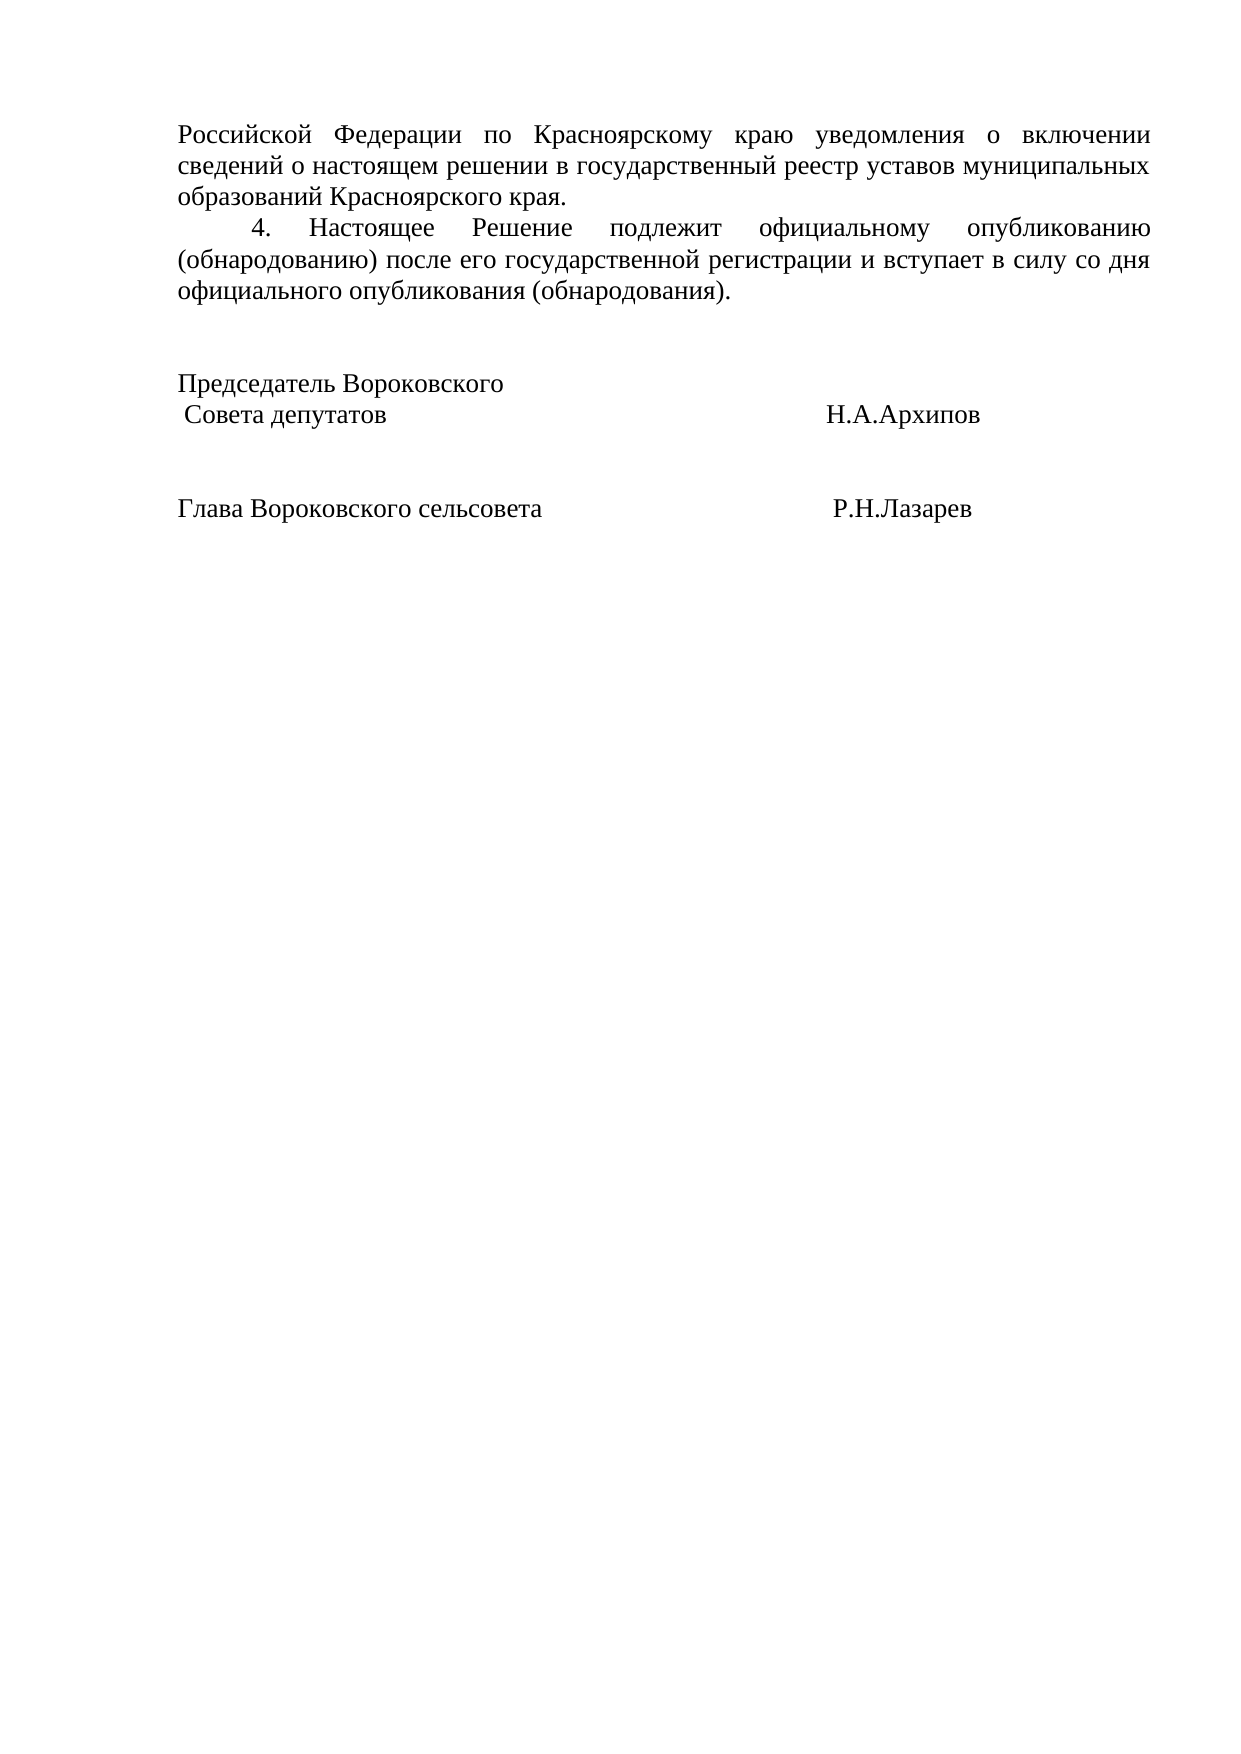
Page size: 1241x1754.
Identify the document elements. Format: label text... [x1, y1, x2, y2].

text Глава Вороковского сельсовета Р.Н.Лазарев [177, 492, 1152, 523]
text 4. Настоящее Решение подлежит официальному опубликованию (обнародованию) после его государственной регистрации и вступает в силу со дня официального опубликования (обнародования). [177, 212, 1152, 305]
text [177, 118, 1152, 212]
text Председатель Вороковского [177, 367, 1152, 398]
text Совета депутатов Н.А.Архипов [177, 398, 1152, 429]
